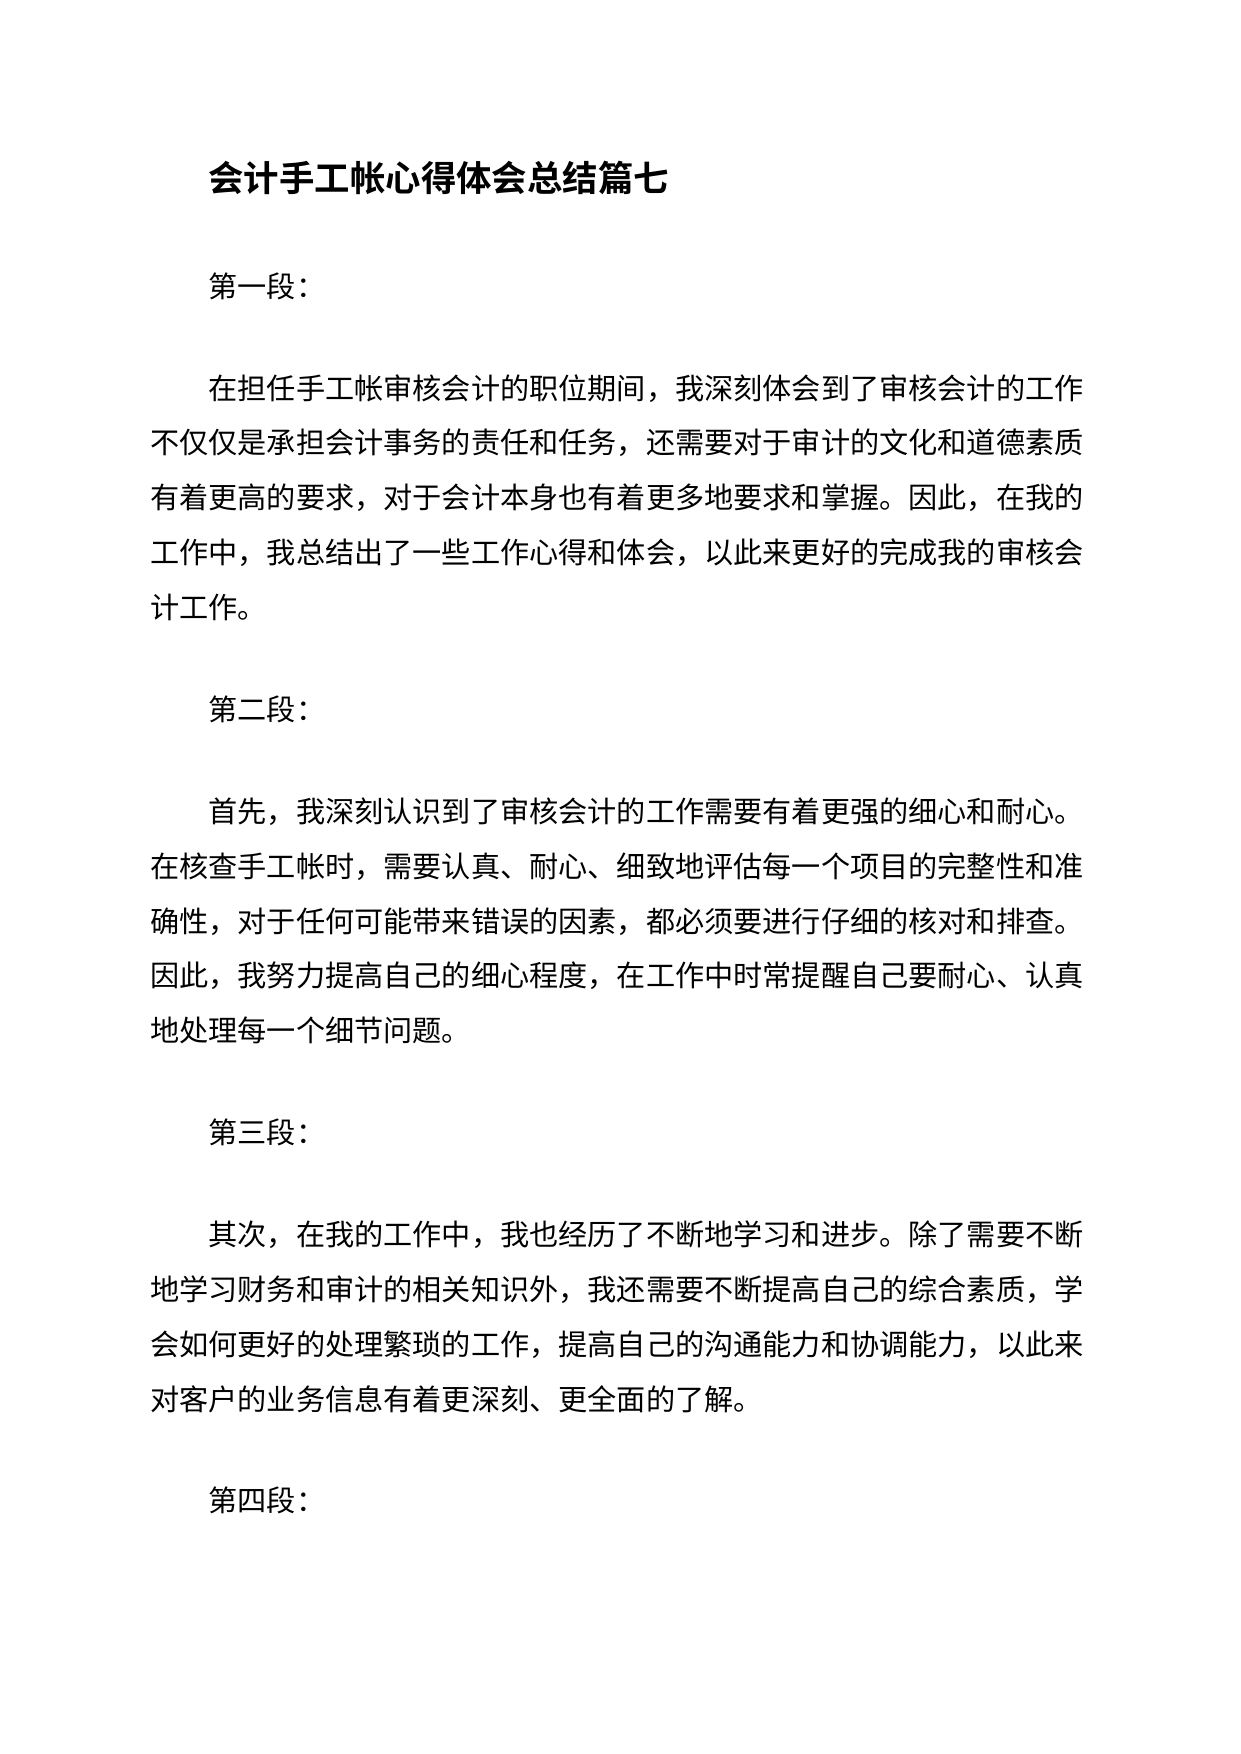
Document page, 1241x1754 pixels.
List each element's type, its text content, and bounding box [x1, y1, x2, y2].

text 首先，我深刻认识到了审核会计的工作需要有着更强的细心和耐心。在核查手工帐时，需要认真、耐心、细致地评估每一个项目的完整性和准确性，对于任何可能带来错误的因素，都必须要进行仔细的核对和排查。因此，我努力提高自己的细心程度，在工作中时常提醒自己要耐心、认真地处理每一个细节问题。 [150, 788, 1090, 1050]
text 第二段： [150, 687, 1090, 729]
text 在担任手工帐审核会计的职位期间，我深刻体会到了审核会计的工作不仅仅是承担会计事务的责任和任务，还需要对于审计的文化和道德素质有着更高的要求，对于会计本身也有着更多地要求和掌握。因此，在我的工作中，我总结出了一些工作心得和体会，以此来更好的完成我的审核会计工作。 [150, 365, 1090, 627]
text 第四段： [150, 1478, 1090, 1520]
text 会计手工帐心得体会总结篇七 [150, 150, 1090, 201]
text 其次，在我的工作中，我也经历了不断地学习和进步。除了需要不断地学习财务和审计的相关知识外，我还需要不断提高自己的综合素质，学会如何更好的处理繁琐的工作，提高自己的沟通能力和协调能力，以此来对客户的业务信息有着更深刻、更全面的了解。 [150, 1211, 1090, 1418]
text 第一段： [150, 263, 1090, 306]
text 第三段： [150, 1110, 1090, 1152]
